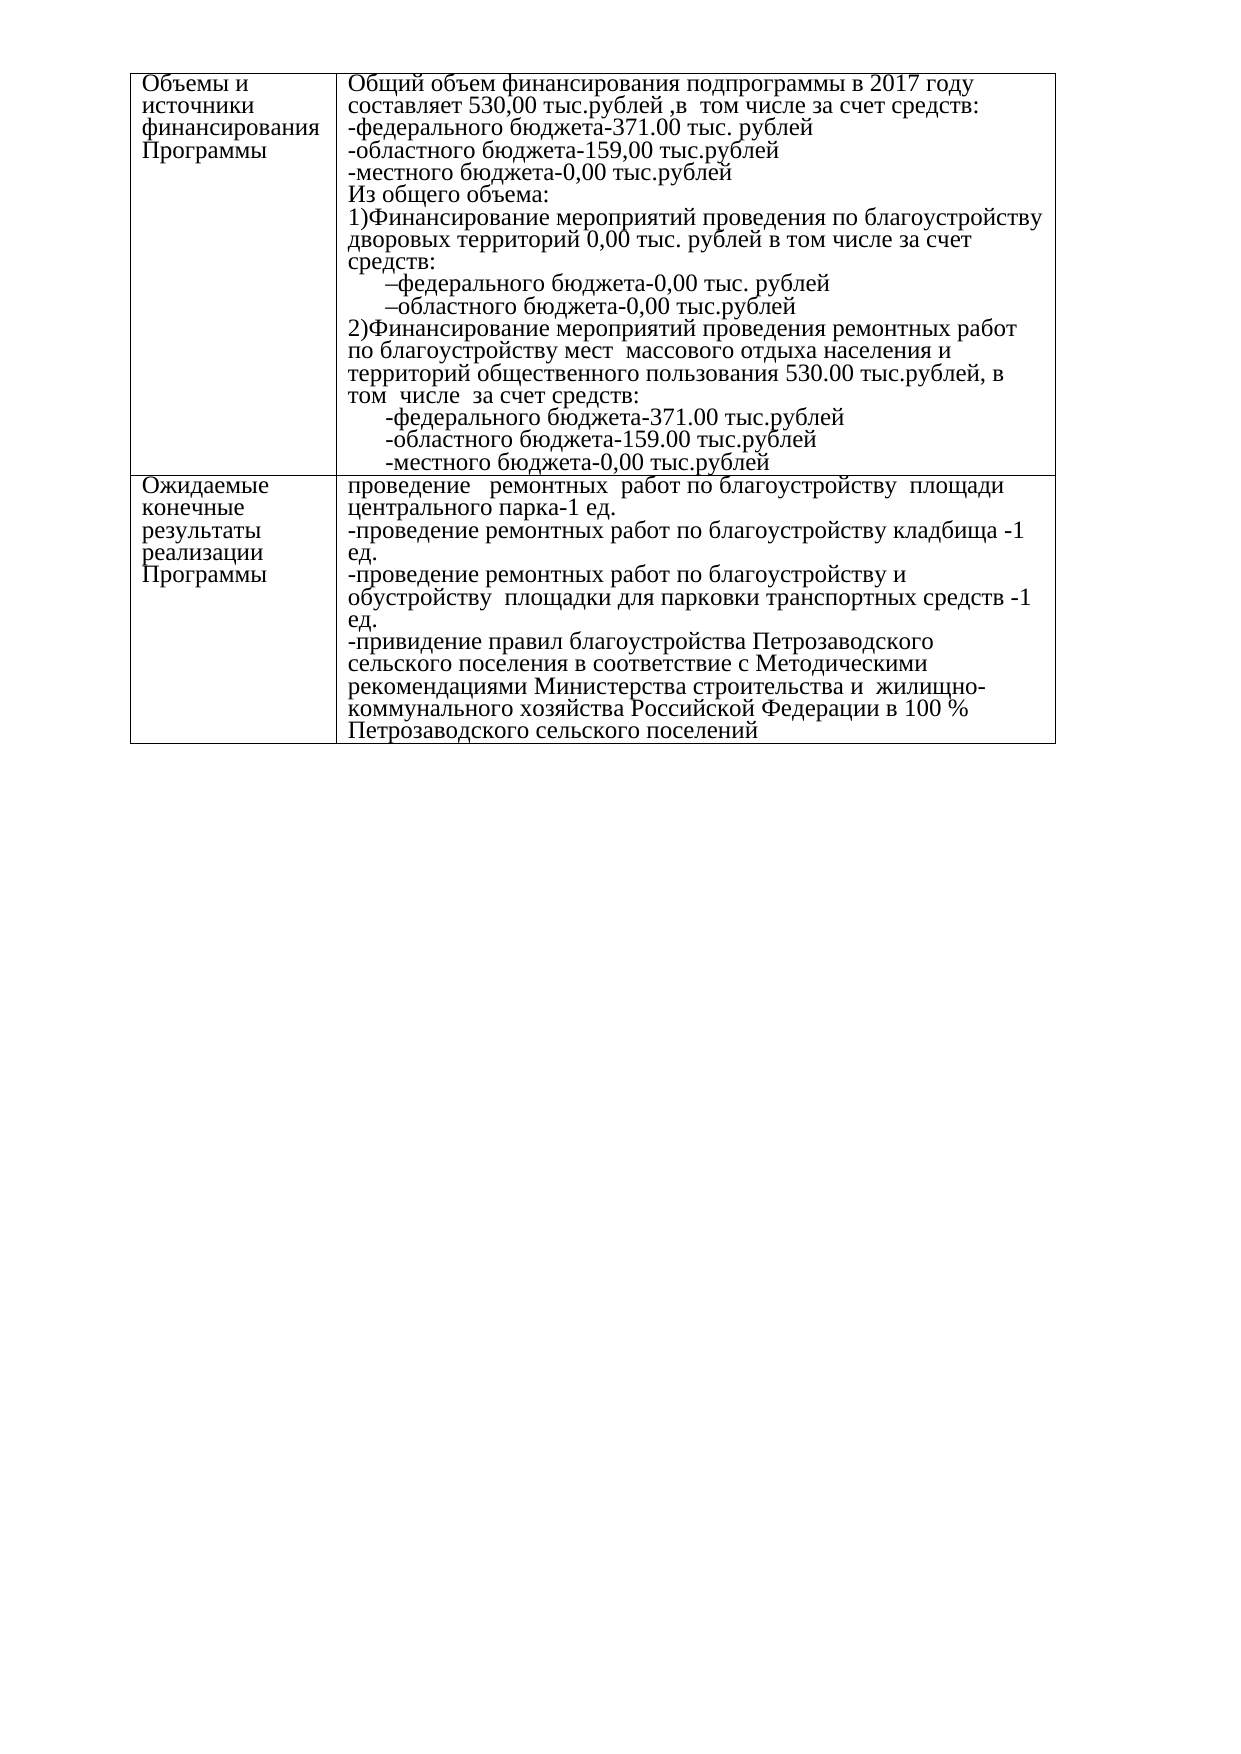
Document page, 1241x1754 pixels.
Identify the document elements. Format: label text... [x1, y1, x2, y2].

table_cell Общий объем финансирования подпрограммы в 2017 году составляет 530,00 тыс.рублей ,в том числе за счет средств: -федерального бюджета-371.00 тыс. рублей -областного бюджета-159,00 тыс.рублей -местного бюджета-0,00 тыс.рублей Из общего объема: 1)Финансирование мероприятий проведения по благоустройству дворовых территорий 0,00 тыс. рублей в том числе за счет средств: –федерального бюджета-0,00 тыс. рублей –областного бюджета-0,00 тыс.рублей 2)Финансирование мероприятий проведения ремонтных работ по благоустройству мест массового отдыха населения и территорий общественного пользования 530.00 тыс.рублей, в том числе за счет средств: -федерального бюджета-371.00 тыс.рублей -областного бюджета-159.00 тыс.рублей -местного бюджета-0,00 тыс.рублей [337, 74, 1055, 475]
table_cell Объемы и источники финансирования Программы [131, 74, 336, 475]
table_cell проведение ремонтных работ по благоустройству площади центрального парка-1 ед. -проведение ремонтных работ по благоустройству кладбища -1 ед. -проведение ремонтных работ по благоустройству и обустройству площадки для парковки транспортных средств -1 ед. -привидение правил благоустройства Петрозаводского сельского поселения в соответствие с Методическими рекомендациями Министерства строительства и жилищно- коммунального хозяйства Российской Федерации в 100 % Петрозаводского сельского поселений [337, 476, 1055, 743]
table_cell Ожидаемые конечные результаты реализации Программы [131, 476, 336, 743]
